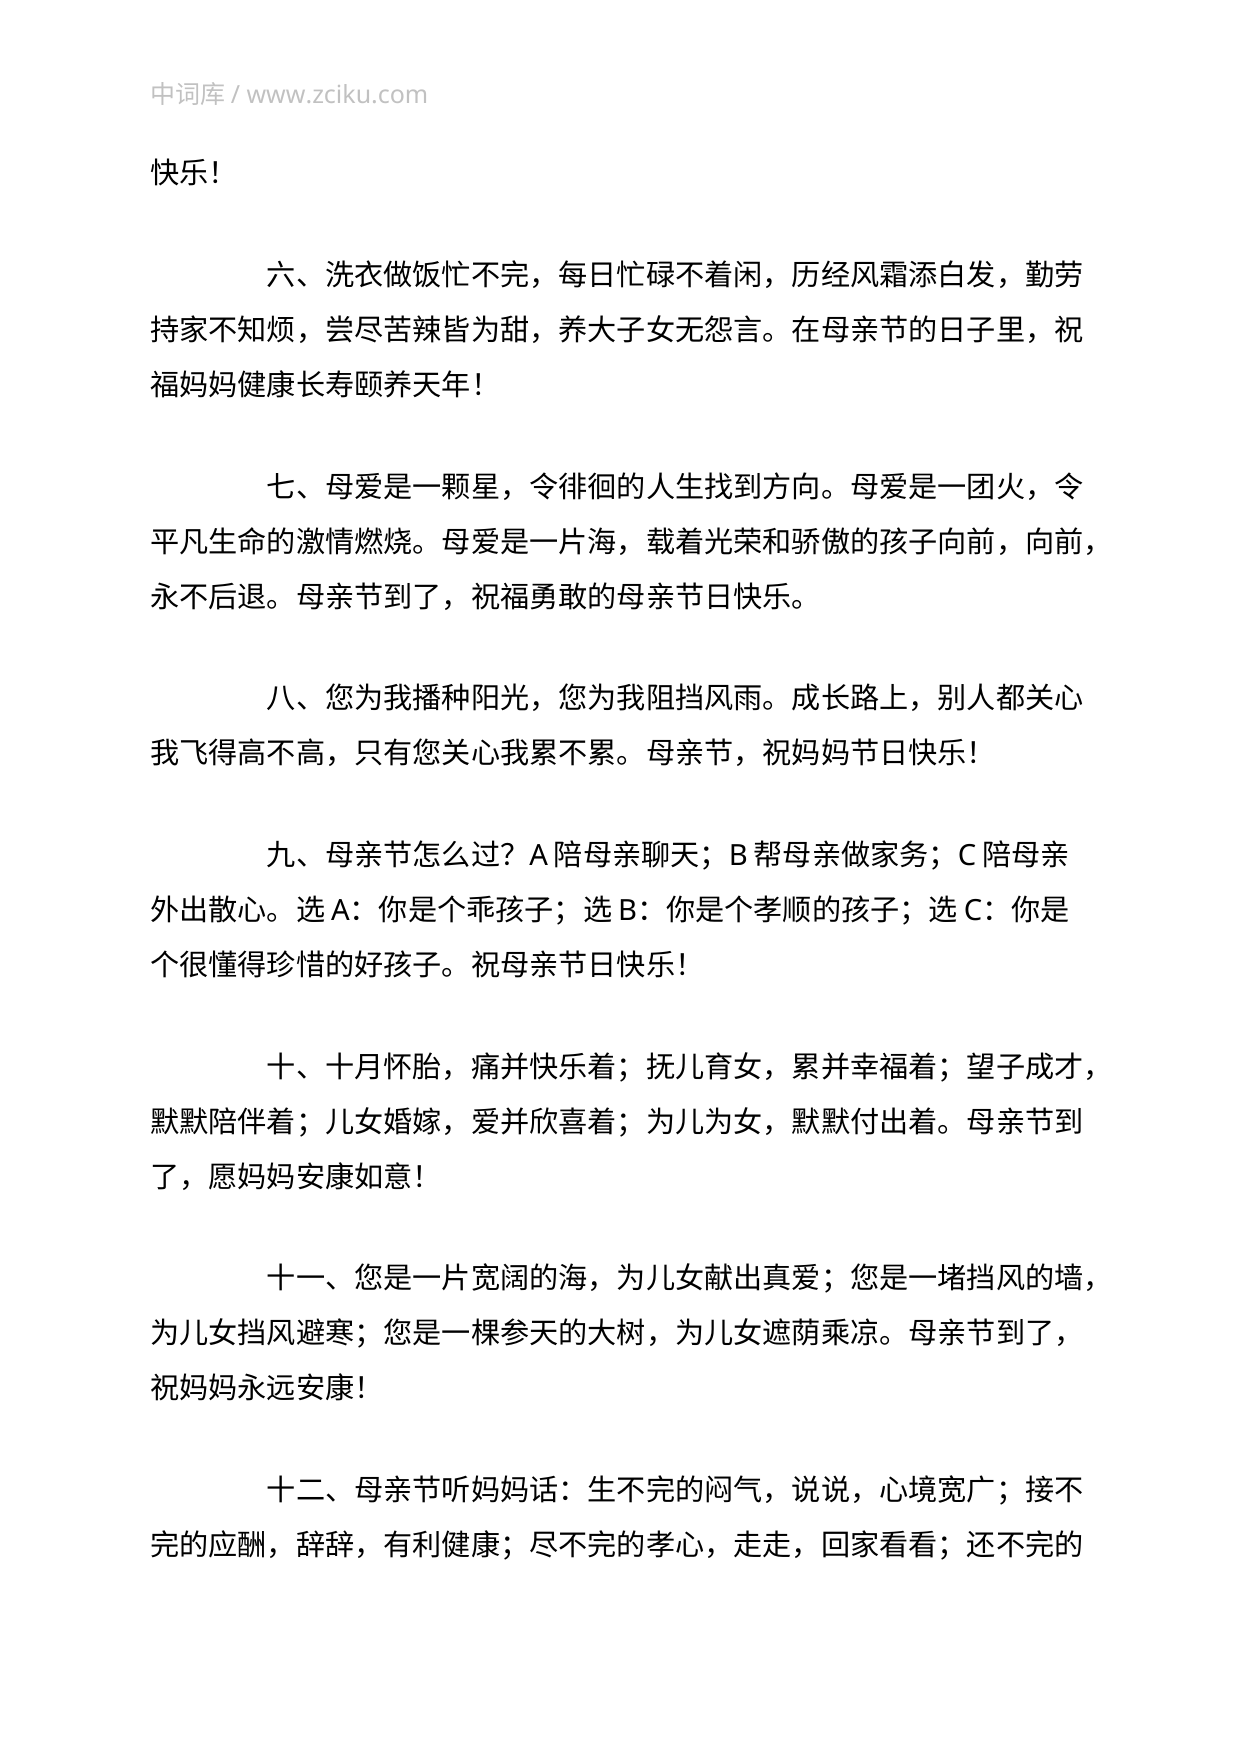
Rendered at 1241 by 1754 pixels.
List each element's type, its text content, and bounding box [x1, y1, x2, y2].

text 九、母亲节怎么过？A陪母亲聊天；B帮母亲做家务；C陪母亲外出散心。选A：你是个乖孩子；选B：你是个孝顺的孩子；选C：你是个很懂得珍惜的好孩子。祝母亲节日快乐！ [150, 832, 1090, 984]
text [150, 150, 1090, 192]
text 十一、您是一片宽阔的海，为儿女献出真爱；您是一堵挡风的墙，为儿女挡风避寒；您是一棵参天的大树，为儿女遮荫乘凉。母亲节到了，祝妈妈永远安康！ [150, 1255, 1090, 1407]
text 十、十月怀胎，痛并快乐着；抚儿育女，累并幸福着；望子成才，默默陪伴着；儿女婚嫁，爱并欣喜着；为儿为女，默默付出着。母亲节到了，愿妈妈安康如意！ [150, 1043, 1090, 1195]
text 七、母爱是一颗星，令徘徊的人生找到方向。母爱是一团火，令平凡生命的激情燃烧。母爱是一片海，载着光荣和骄傲的孩子向前，向前，永不后退。母亲节到了，祝福勇敢的母亲节日快乐。 [150, 463, 1090, 615]
text 八、您为我播种阳光，您为我阻挡风雨。成长路上，别人都关心我飞得高不高，只有您关心我累不累。母亲节，祝妈妈节日快乐！ [150, 675, 1090, 772]
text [150, 1466, 1090, 1564]
text 六、洗衣做饭忙不完，每日忙碌不着闲，历经风霜添白发，勤劳持家不知烦，尝尽苦辣皆为甜，养大子女无怨言。在母亲节的日子里，祝福妈妈健康长寿颐养天年！ [150, 252, 1090, 404]
